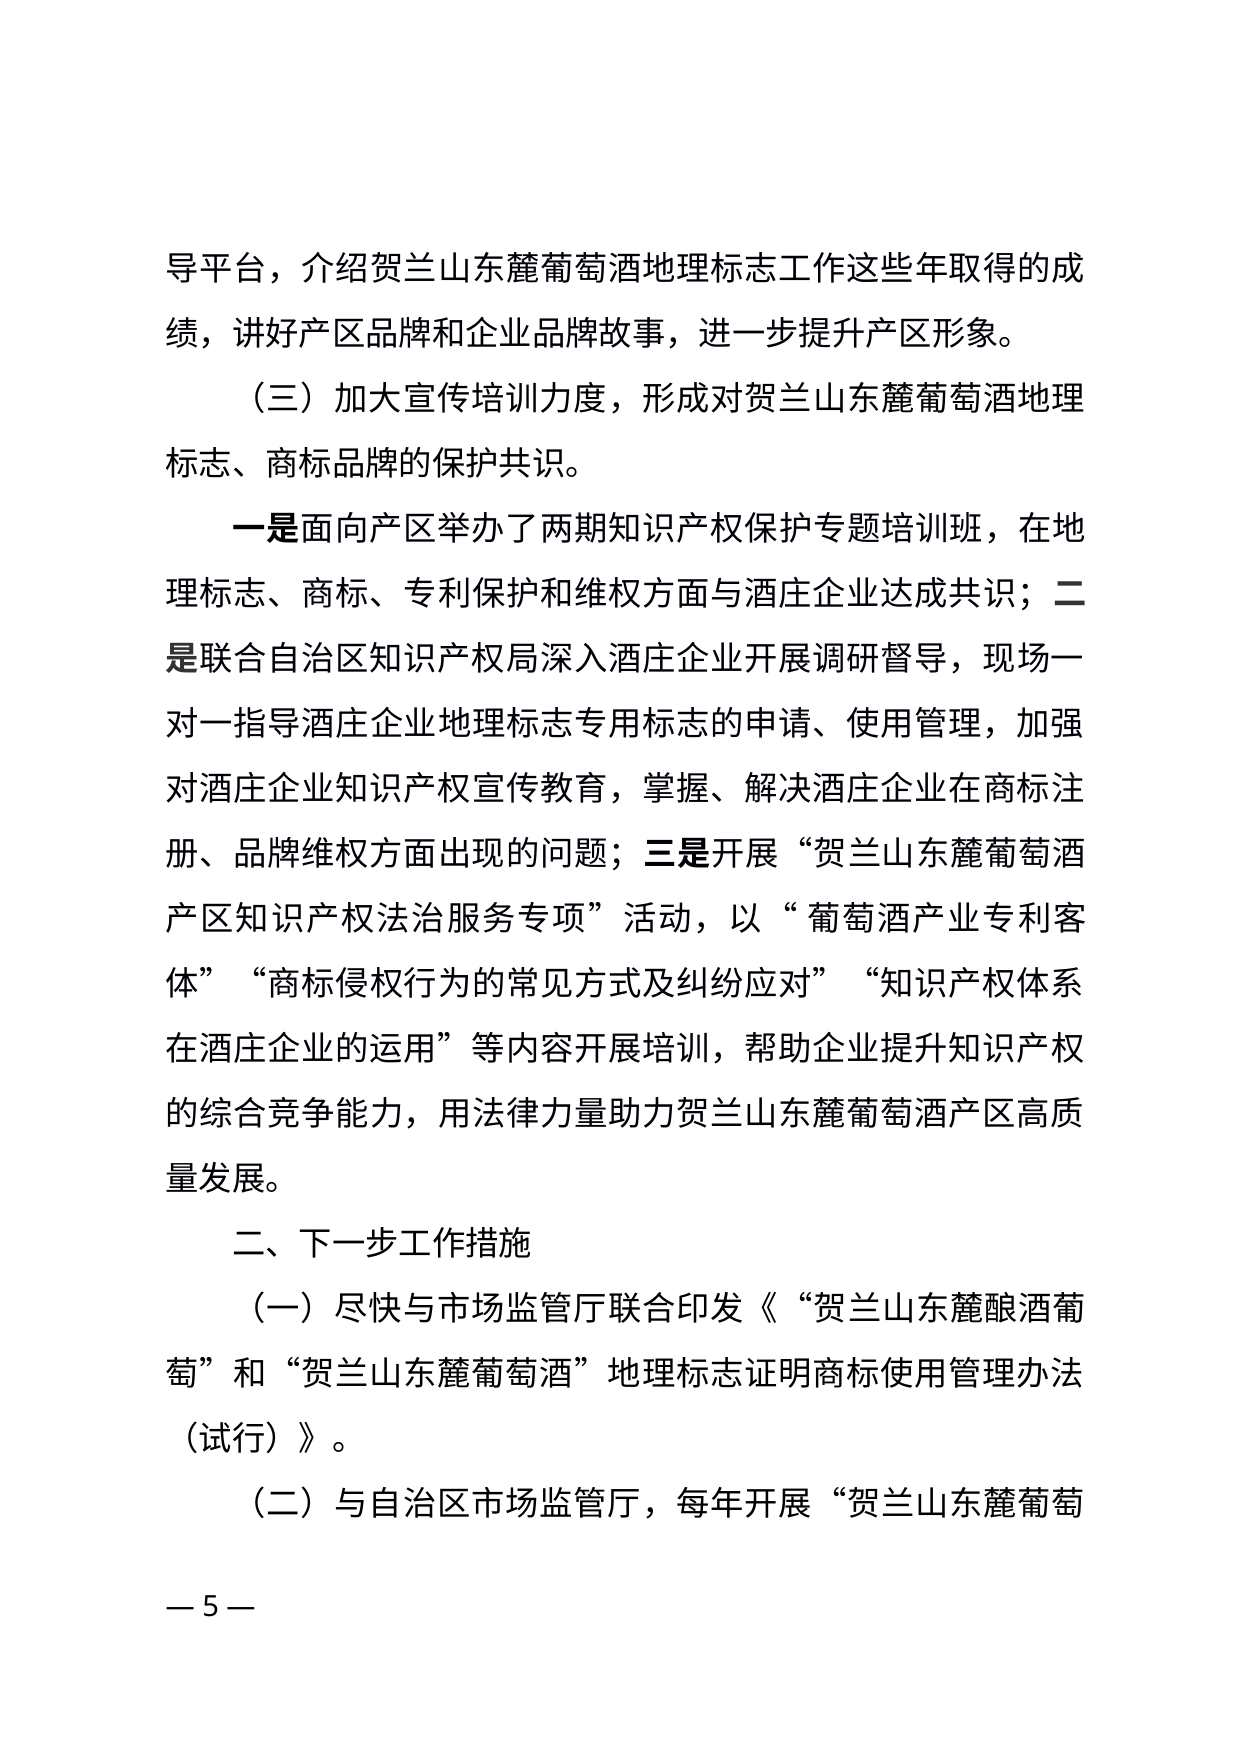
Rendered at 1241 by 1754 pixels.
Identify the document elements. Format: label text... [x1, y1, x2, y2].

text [165, 233, 1087, 363]
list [165, 1468, 1087, 1533]
list （一）尽快与市场监管厅联合印发《“贺兰山东麓酿酒葡萄”和“贺兰山东麓葡萄酒”地理标志证明商标使用管理办法（试行）》。 [165, 1273, 1087, 1468]
subtitle （三）加大宣传培训力度，形成对贺兰山东麓葡萄酒地理标志、商标品牌的保护共识。 [165, 363, 1087, 493]
list 二、下一步工作措施 [165, 1208, 1087, 1273]
text 一是面向产区举办了两期知识产权保护专题培训班，在地理标志、商标、专利保护和维权方面与酒庄企业达成共识；二是联合自治区知识产权局深入酒庄企业开展调研督导，现场一对一指导酒庄企业地理标志专用标志的申请、使用管理，加强对酒庄企业知识产权宣传教育，掌握、解决酒庄企业在商标注册、品牌维权方面出现的问题；三是开展“贺兰山东麓葡萄酒产区知识产权法治服务专项”活动，以“ 葡萄酒产业专利客体”“商标侵权行为的常见方式及纠纷应对”“知识产权体系在酒庄企业的运用”等内容开展培训，帮助企业提升知识产权的综合竞争能力，用法律力量助力贺兰山东麓葡萄酒产区高质量发展。 [165, 493, 1087, 1208]
